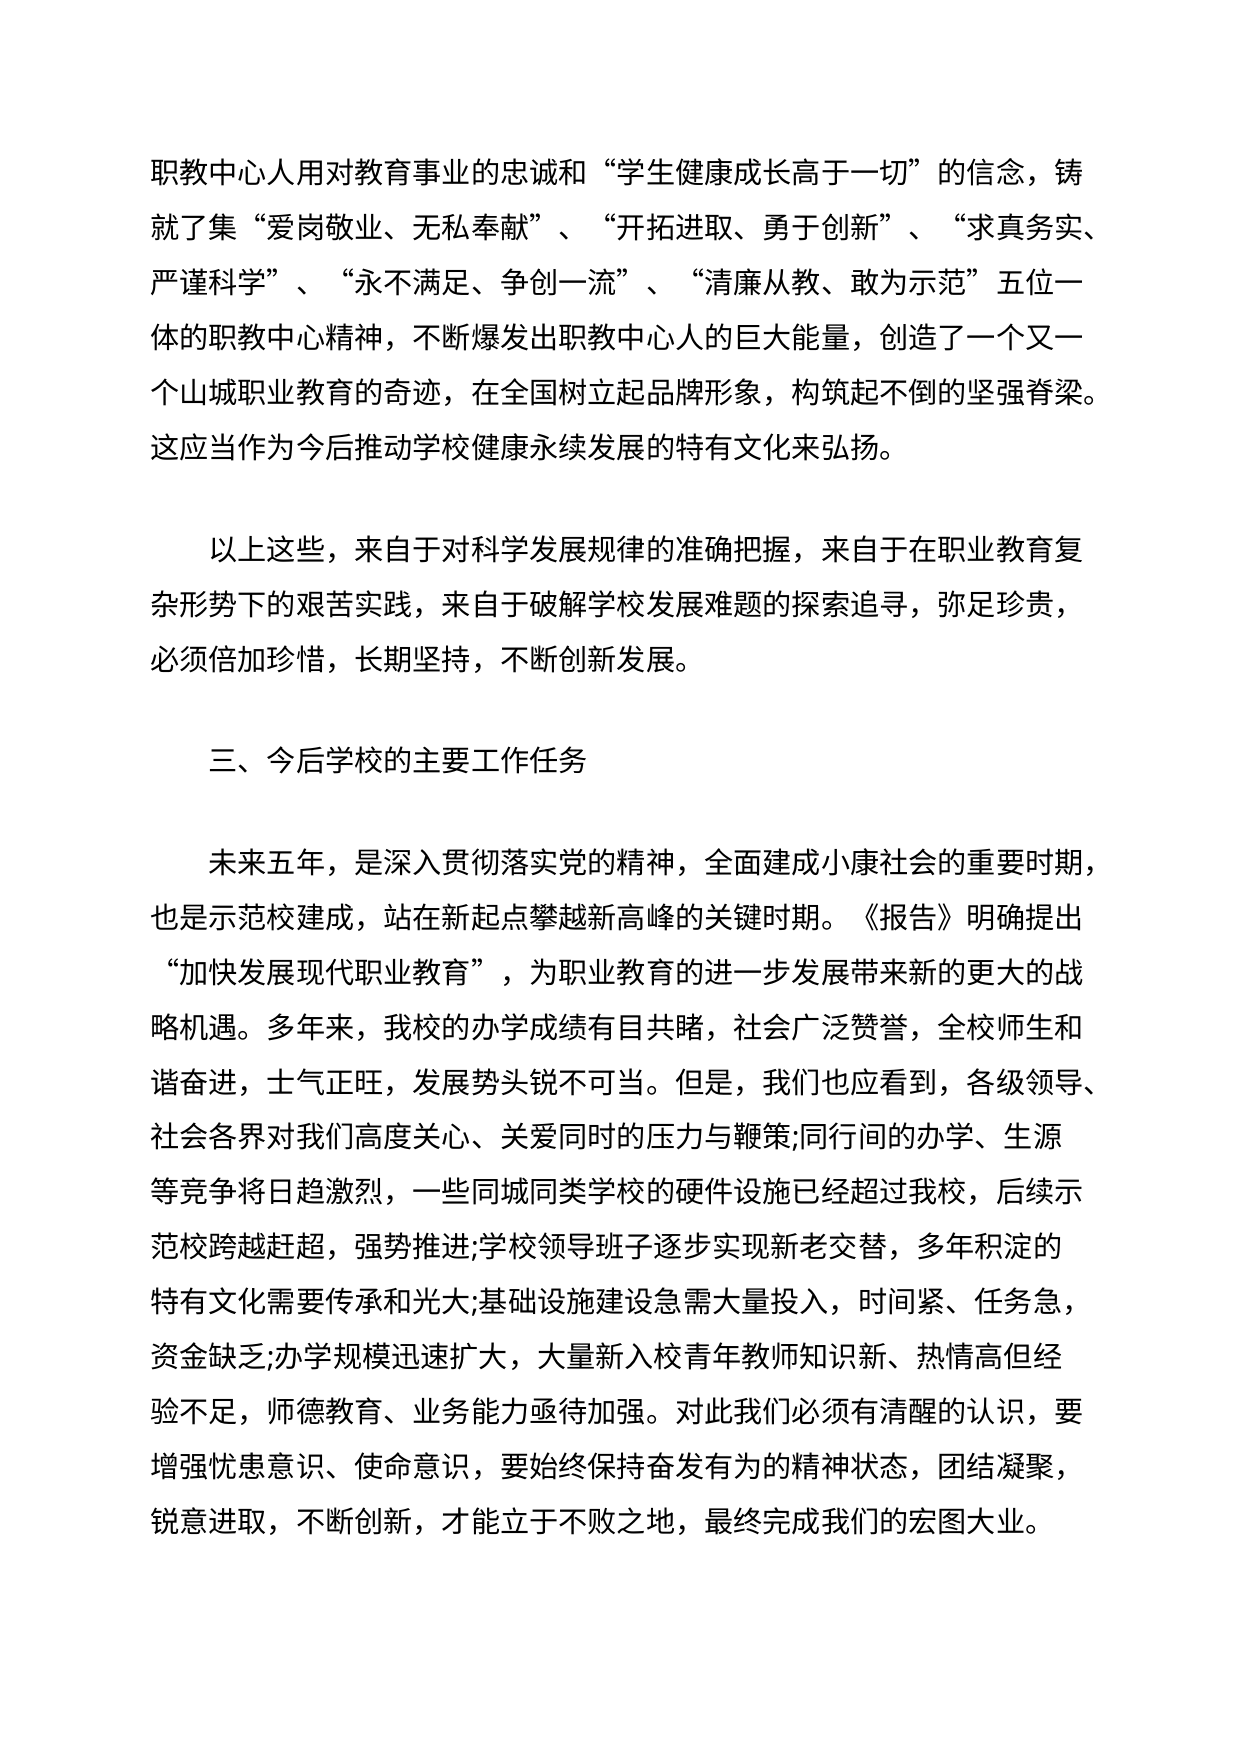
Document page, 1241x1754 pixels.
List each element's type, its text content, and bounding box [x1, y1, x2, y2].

text 以上这些，来自于对科学发展规律的准确把握，来自于在职业教育复杂形势下的艰苦实践，来自于破解学校发展难题的探索追寻，弥足珍贵，必须倍加珍惜，长期坚持，不断创新发展。 [150, 526, 1090, 678]
text 三、今后学校的主要工作任务 [150, 738, 1090, 780]
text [150, 150, 1090, 467]
text 未来五年，是深入贯彻落实党的精神，全面建成小康社会的重要时期，也是示范校建成，站在新起点攀越新高峰的关键时期。《报告》明确提出“加快发展现代职业教育”，为职业教育的进一步发展带来新的更大的战略机遇。多年来，我校的办学成绩有目共睹，社会广泛赞誉，全校师生和谐奋进，士气正旺，发展势头锐不可当。但是，我们也应看到，各级领导、社会各界对我们高度关心、关爱同时的压力与鞭策;同行间的办学、生源等竞争将日趋激烈，一些同城同类学校的硬件设施已经超过我校，后续示范校跨越赶超，强势推进;学校领导班子逐步实现新老交替，多年积淀的特有文化需要传承和光大;基础设施建设急需大量投入，时间紧、任务急，资金缺乏;办学规模迅速扩大，大量新入校青年教师知识新、热情高但经验不足，师德教育、业务能力亟待加强。对此我们必须有清醒的认识，要增强忧患意识、使命意识，要始终保持奋发有为的精神状态，团结凝聚，锐意进取，不断创新，才能立于不败之地，最终完成我们的宏图大业。 [150, 839, 1090, 1541]
